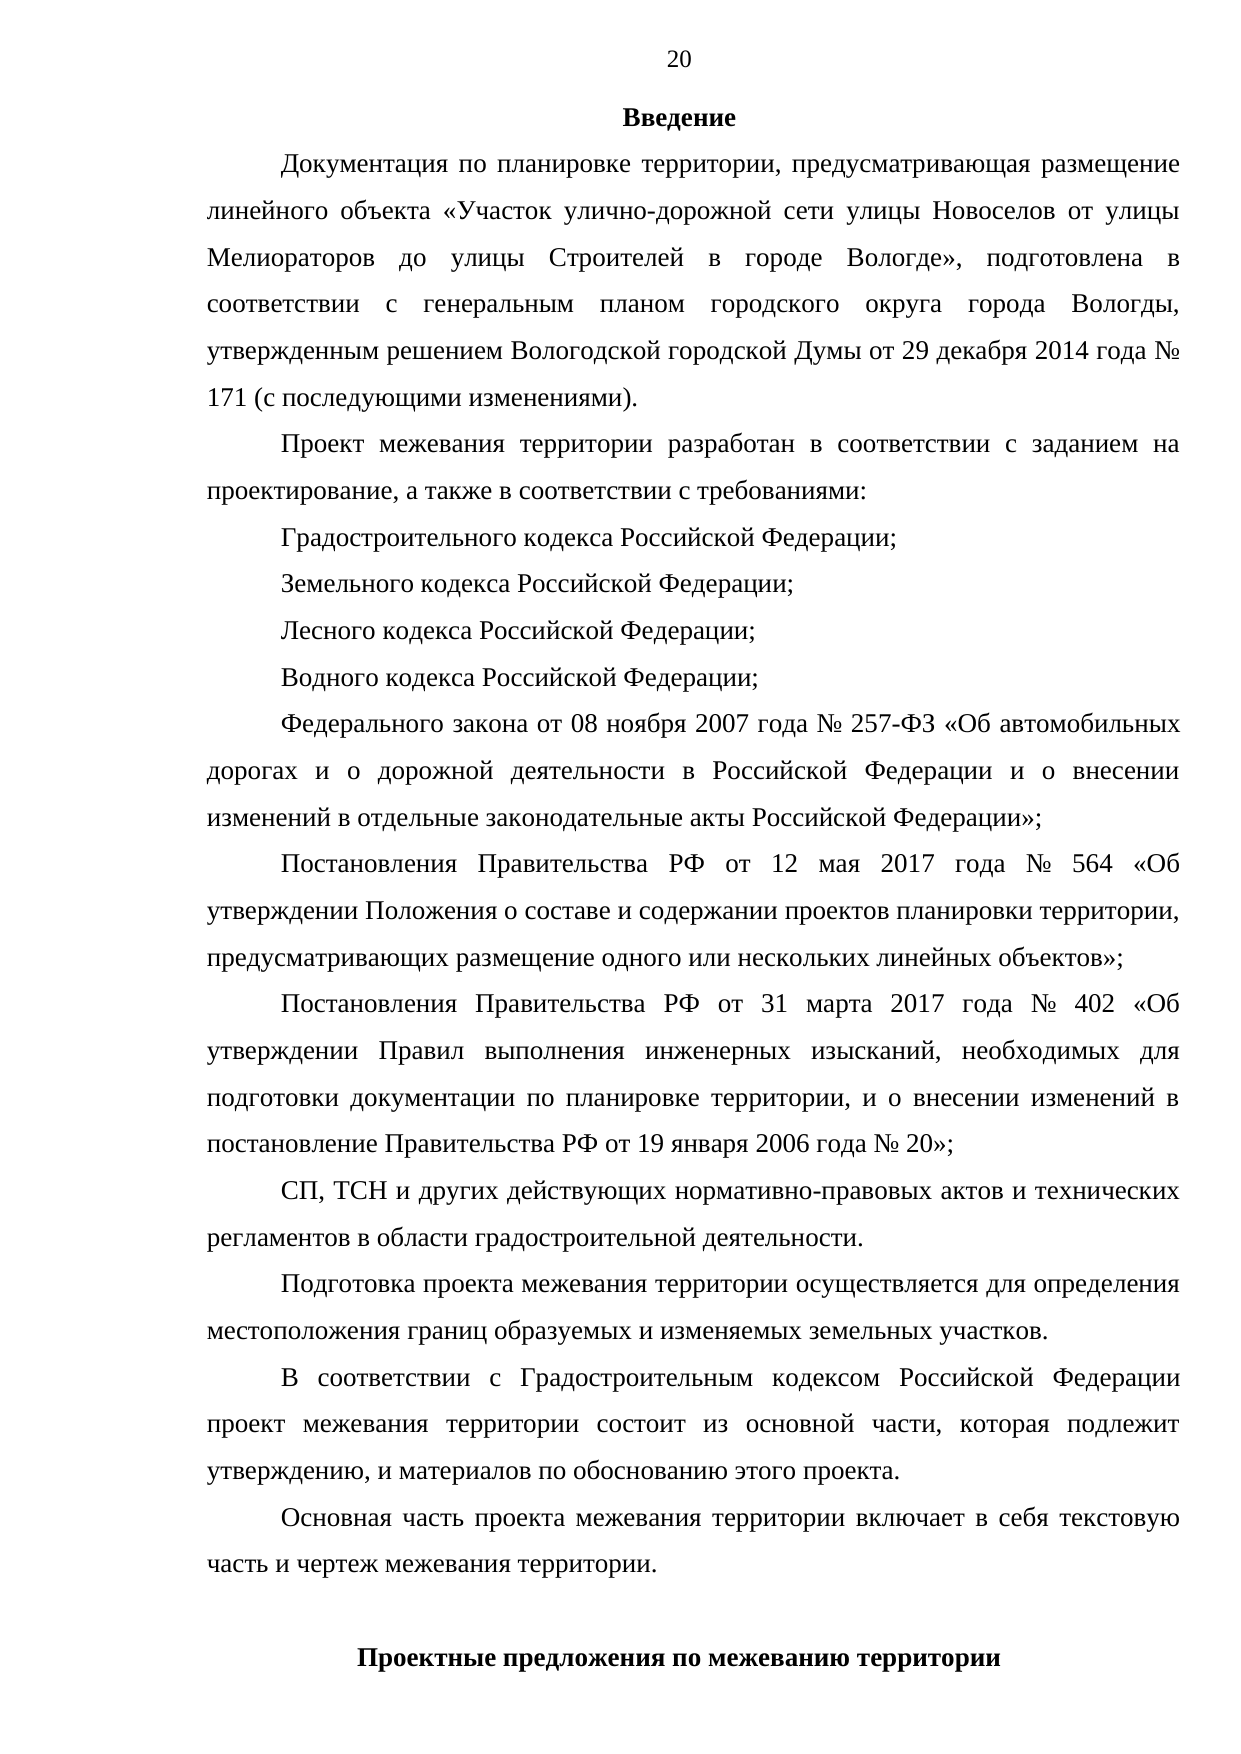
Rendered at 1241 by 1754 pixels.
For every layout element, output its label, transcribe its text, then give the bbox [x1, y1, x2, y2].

title Введение [177, 101, 1181, 132]
text Федерального закона от 08 ноября 2007 года № 257-ФЗ «Об автомобильных дорогах и о дорожной деятельности в Российской Федерации и о внесении изменений в отдельные законодательные акты Российской Федерации»; [207, 707, 1181, 832]
text Подготовка проекта межевания территории осуществляется для определения местоположения границ образуемых и изменяемых земельных участков. [207, 1267, 1181, 1345]
text В соответствии с Градостроительным кодексом Российской Федерации проект межевания территории состоит из основной части, которая подлежит утверждению, и материалов по обоснованию этого проекта. [207, 1361, 1181, 1485]
text Земельного кодекса Российской Федерации; [207, 567, 1181, 598]
text Документация по планировке территории, предусматривающая размещение линейного объекта «Участок улично-дорожной сети улицы Новоселов от улицы Мелиораторов до улицы Строителей в городе Вологде», подготовлена в соответствии с генеральным планом городского округа города Вологды, утвержденным решением Вологодской городской Думы от 29 декабря 2014 года № 171 (с последующими изменениями). [207, 147, 1181, 412]
text Водного кодекса Российской Федерации; [207, 661, 1181, 692]
text Лесного кодекса Российской Федерации; [207, 614, 1181, 645]
text Постановления Правительства РФ от 31 марта 2017 года № 402 «Об утверждении Правил выполнения инженерных изысканий, необходимых для подготовки документации по планировке территории, и о внесении изменений в постановление Правительства РФ от 19 января 2006 года № 20»; [207, 987, 1181, 1158]
text Проект межевания территории разработан в соответствии с заданием на проектирование, а также в соответствии с требованиями: [207, 427, 1181, 505]
text СП, ТСН и других действующих нормативно-правовых актов и технических регламентов в области градостроительной деятельности. [207, 1174, 1181, 1252]
text Постановления Правительства РФ от 12 мая 2017 года № 564 «Об утверждении Положения о составе и содержании проектов планировки территории, предусматривающих размещение одного или нескольких линейных объектов»; [207, 847, 1181, 972]
text Градостроительного кодекса Российской Федерации; [207, 521, 1181, 552]
text Основная часть проекта межевания территории включает в себя текстовую часть и чертеж межевания территории. [207, 1501, 1181, 1578]
title Проектные предложения по межеванию территории [177, 1641, 1181, 1672]
